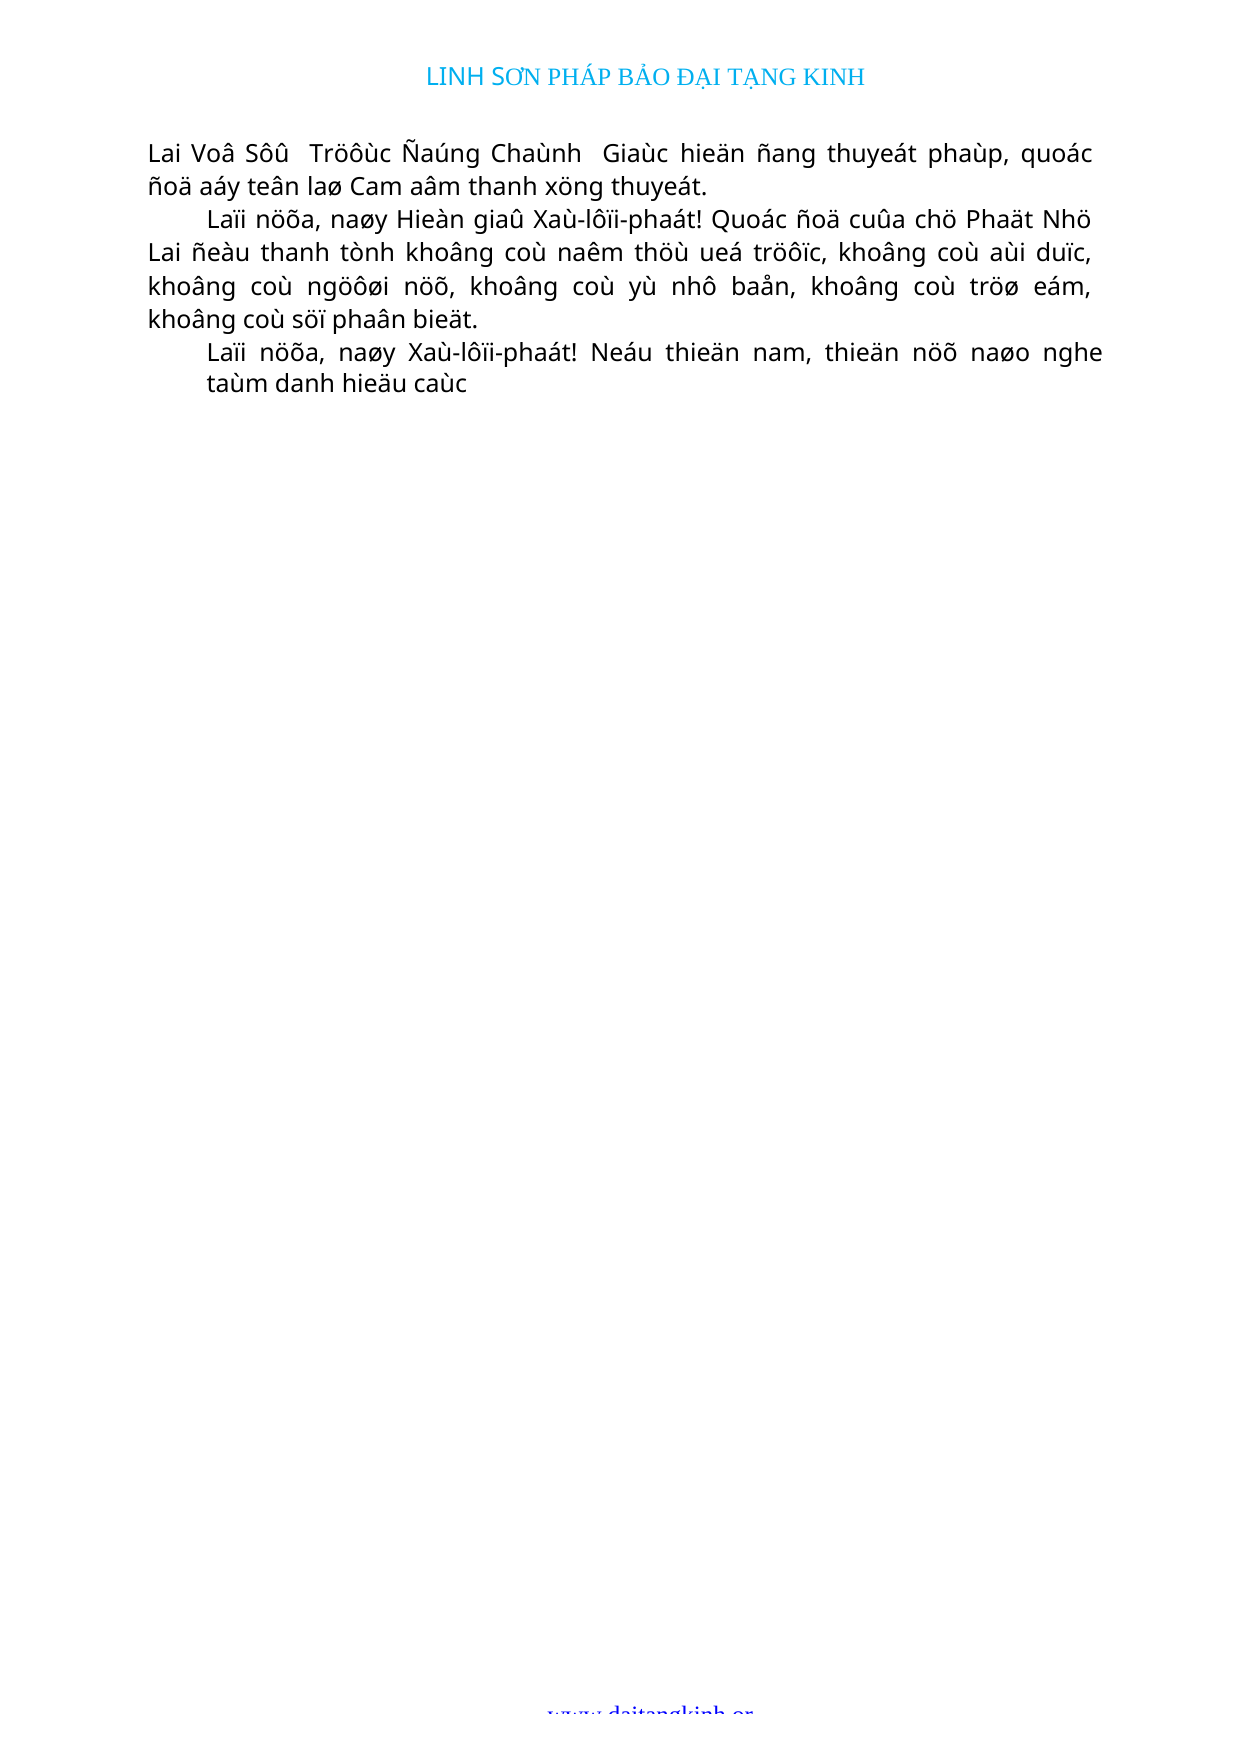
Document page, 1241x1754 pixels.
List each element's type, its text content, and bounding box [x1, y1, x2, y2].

text Laïi nöõa, naøy Xaù-lôïi-phaát! Neáu thieän nam, thieän nöõ naøo nghe taùm danh hieäu caùc [206, 336, 1105, 399]
text Laïi nöõa, naøy Hieàn giaû Xaù-lôïi-phaát! Quoác ñoä cuûa chö Phaät Nhö Lai ñeàu thanh tònh khoâng coù naêm thöù ueá tröôïc, khoâng coù aùi duïc, khoâng coù ngöôøi nöõ, khoâng coù yù nhô baån, khoâng coù tröø eám, khoâng coù söï phaân bieät. [147, 202, 1093, 336]
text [147, 135, 1093, 202]
